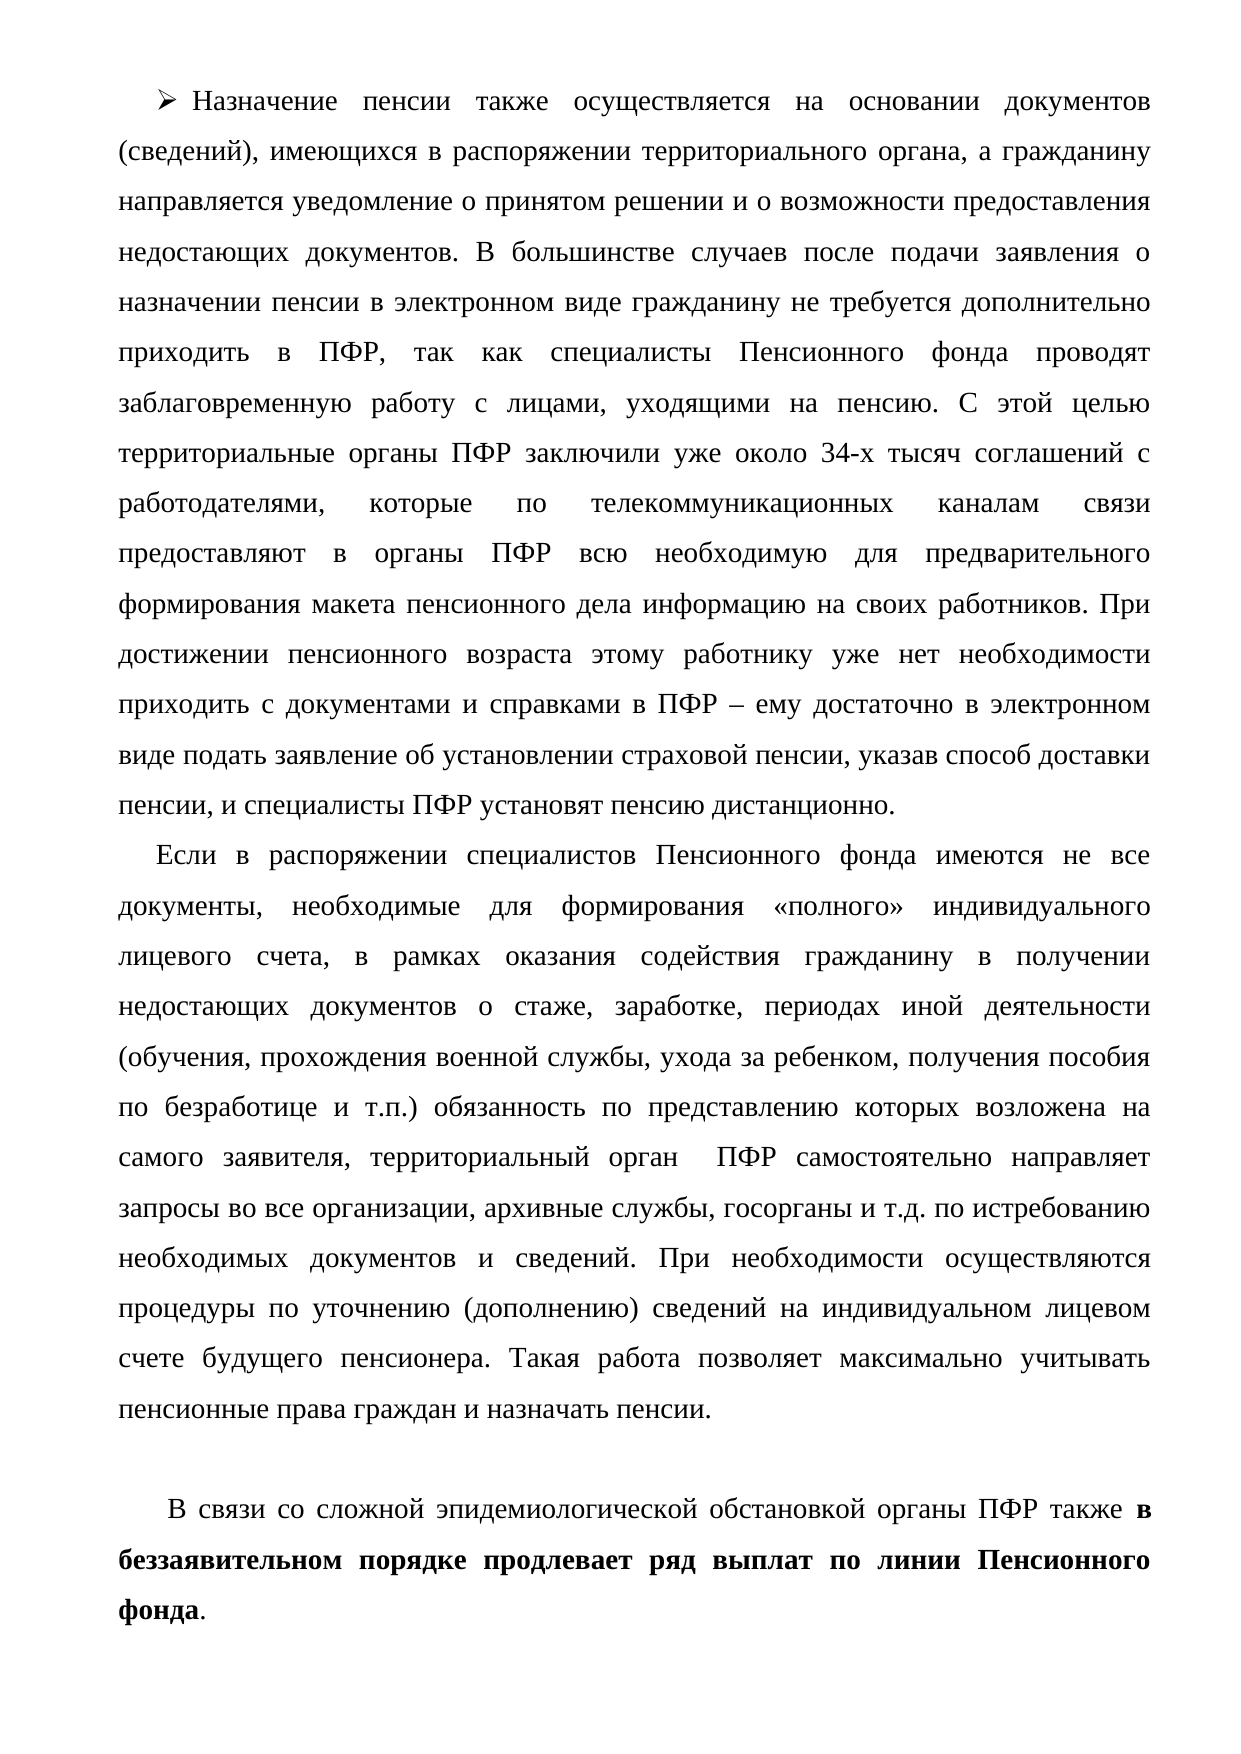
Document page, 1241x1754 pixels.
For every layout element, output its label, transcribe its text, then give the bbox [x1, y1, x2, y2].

text Если в распоряжении специалистов Пенсионного фонда имеются не все документы, необходимые для формирования «полного» индивидуального лицевого счета, в рамках оказания содействия гражданину в получении недостающих документов о стаже, заработке, периодах иной деятельности (обучения, прохождения военной службы, ухода за ребенком, получения пособия по безработице и т.п.) обязанность по представлению которых возложена на самого заявителя, территориальный орган ПФР самостоятельно направляет запросы во все организации, архивные службы, госорганы и т.д. по истребованию необходимых документов и сведений. При необходимости осуществляются процедуры по уточнению (дополнению) сведений на индивидуальном лицевом счете будущего пенсионера. Такая работа позволяет максимально учитывать пенсионные права граждан и назначать пенсии. [118, 837, 1152, 1424]
list Назначение пенсии также осуществляется на основании документов (сведений), имеющихся в распоряжении территориального органа, а гражданину направляется уведомление о принятом решении и о возможности предоставления недостающих документов. В большинстве случаев после подачи заявления о назначении пенсии в электронном виде гражданину не требуется дополнительно приходить в ПФР, так как специалисты Пенсионного фонда проводят заблаговременную работу с лицами, уходящими на пенсию. С этой целью территориальные органы ПФР заключили уже около 34-х тысяч соглашений с работодателями, которые по телекоммуникационных каналам связи предоставляют в органы ПФР всю необходимую для предварительного формирования макета пенсионного дела информацию на своих работников. При достижении пенсионного возраста этому работнику уже нет необходимости приходить с документами и справками в ПФР – ему достаточно в электронном виде подать заявление об установлении страховой пенсии, указав способ доставки пенсии, и специалисты ПФР установят пенсию дистанционно. [118, 83, 1152, 821]
text В связи со сложной эпидемиологической обстановкой органы ПФР также в беззаявительном порядке продлевает ряд выплат по линии Пенсионного фонда. [118, 1492, 1152, 1626]
